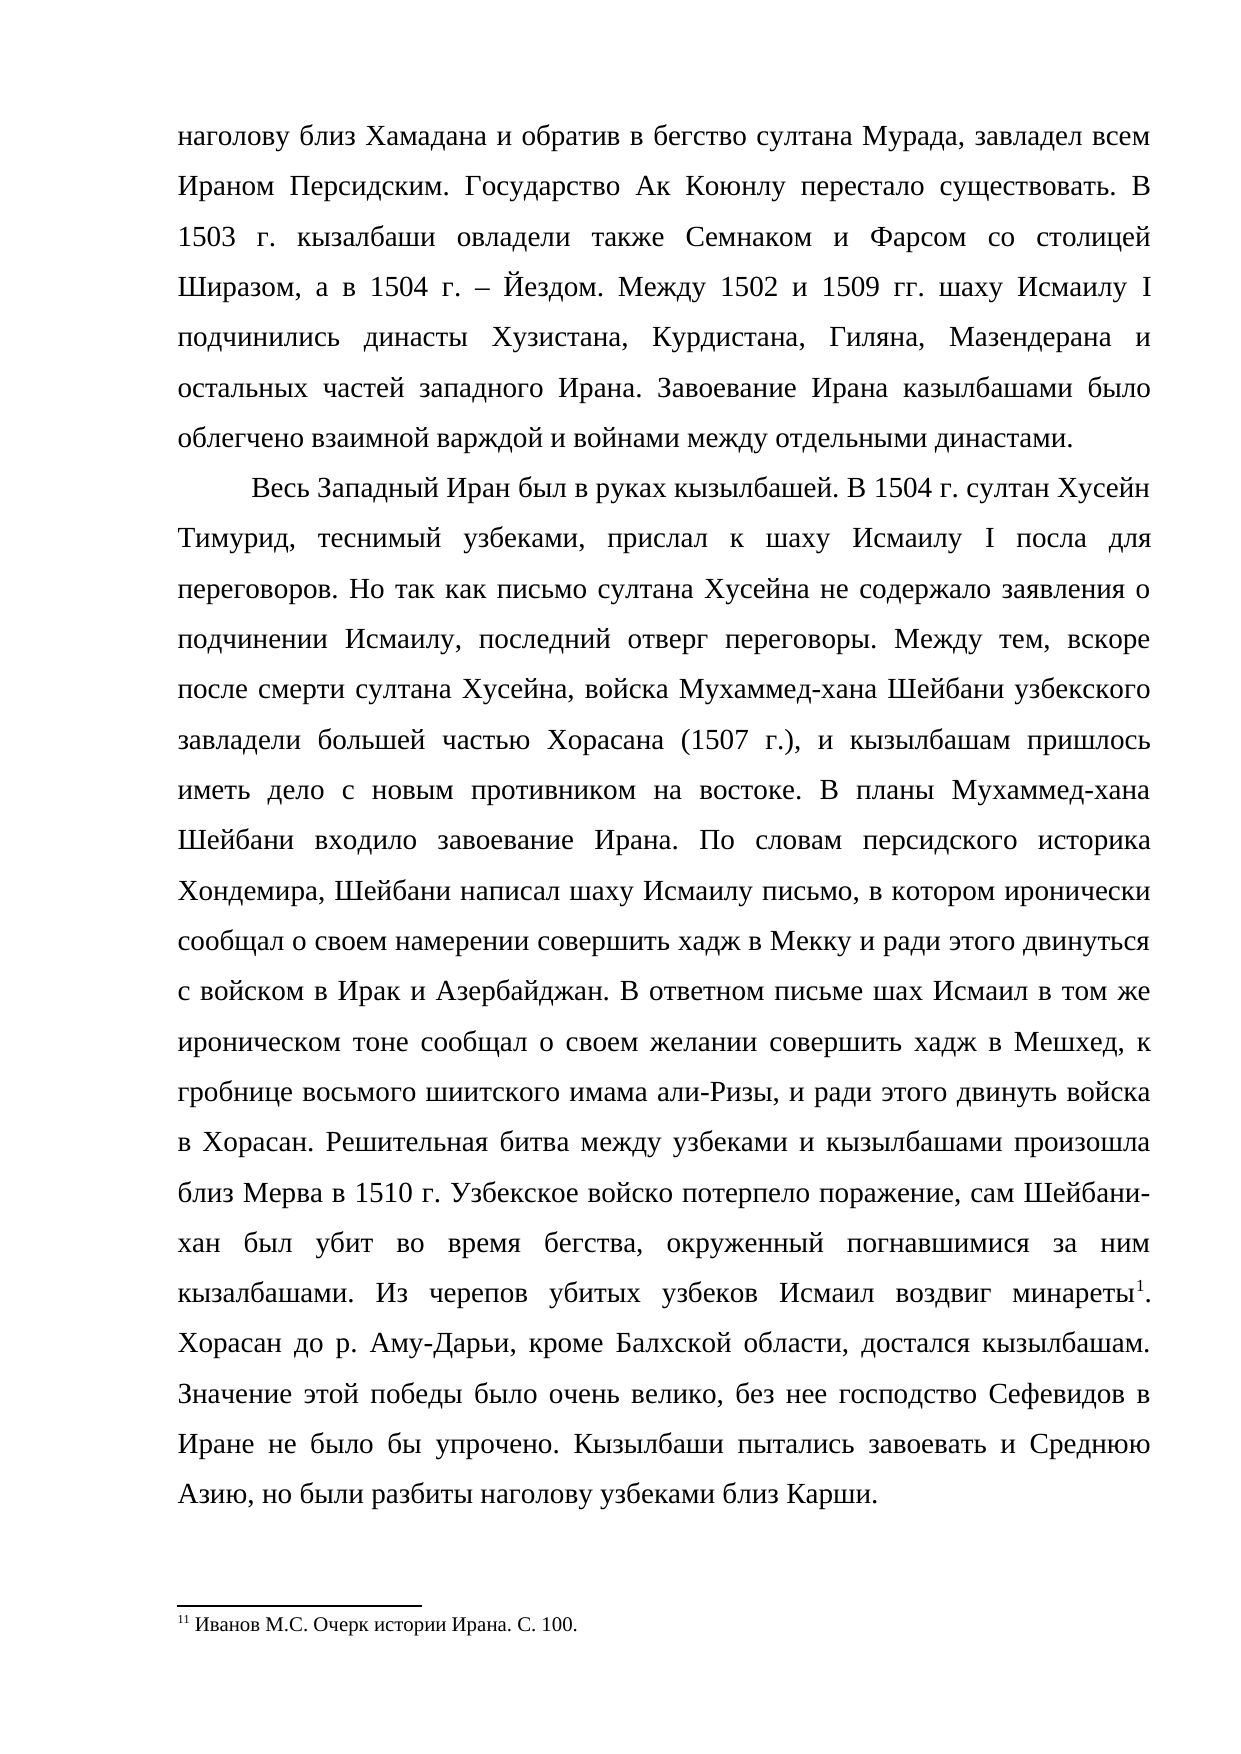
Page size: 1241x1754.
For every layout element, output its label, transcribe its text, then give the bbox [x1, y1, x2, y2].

text Весь Западный Иран был в руках кызылбашей. В 1504 г. султан Хусейн Тимурид, теснимый узбеками, прислал к шаху Исмаилу I посла для переговоров. Но так как письмо султана Хусейна не содержало заявления о подчинении Исмаилу, последний отверг переговоры. Между тем, вскоре после смерти султана Хусейна, войска Мухаммед-хана Шейбани узбекского завладели большей частью Хорасана (1507 г.), и кызылбашам пришлось иметь дело с новым противником на востоке. В планы Мухаммед-хана Шейбани входило завоевание Ирана. По словам персидского историка Хондемира, Шейбани написал шаху Исмаилу письмо, в котором иронически сообщал о своем намерении совершить хадж в Мекку и ради этого двинуться с войском в Ирак и Азербайджан. В ответном письме шах Исмаил в том же ироническом тоне сообщал о своем желании совершить хадж в Мешхед, к гробнице восьмого шиитского имама али-Ризы, и ради этого двинуть войска в Хорасан. Решительная битва между узбеками и кызылбашами произошла близ Мерва в 1510 г. Узбекское войско потерпело поражение, сам Шейбани-хан был убит во время бегства, окруженный погнавшимися за ним кызалбашами. Из черепов убитых узбеков Исмаил воздвиг минареты1. Хорасан до р. Аму-Дарьи, кроме Балхской области, достался кызылбашам. Значение этой победы было очень велико, без нее господство Сефевидов в Иране не было бы упрочено. Кызылбаши пытались завоевать и Среднюю Азию, но были разбиты наголову узбеками близ Карши. [177, 470, 1152, 1510]
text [177, 118, 1152, 453]
